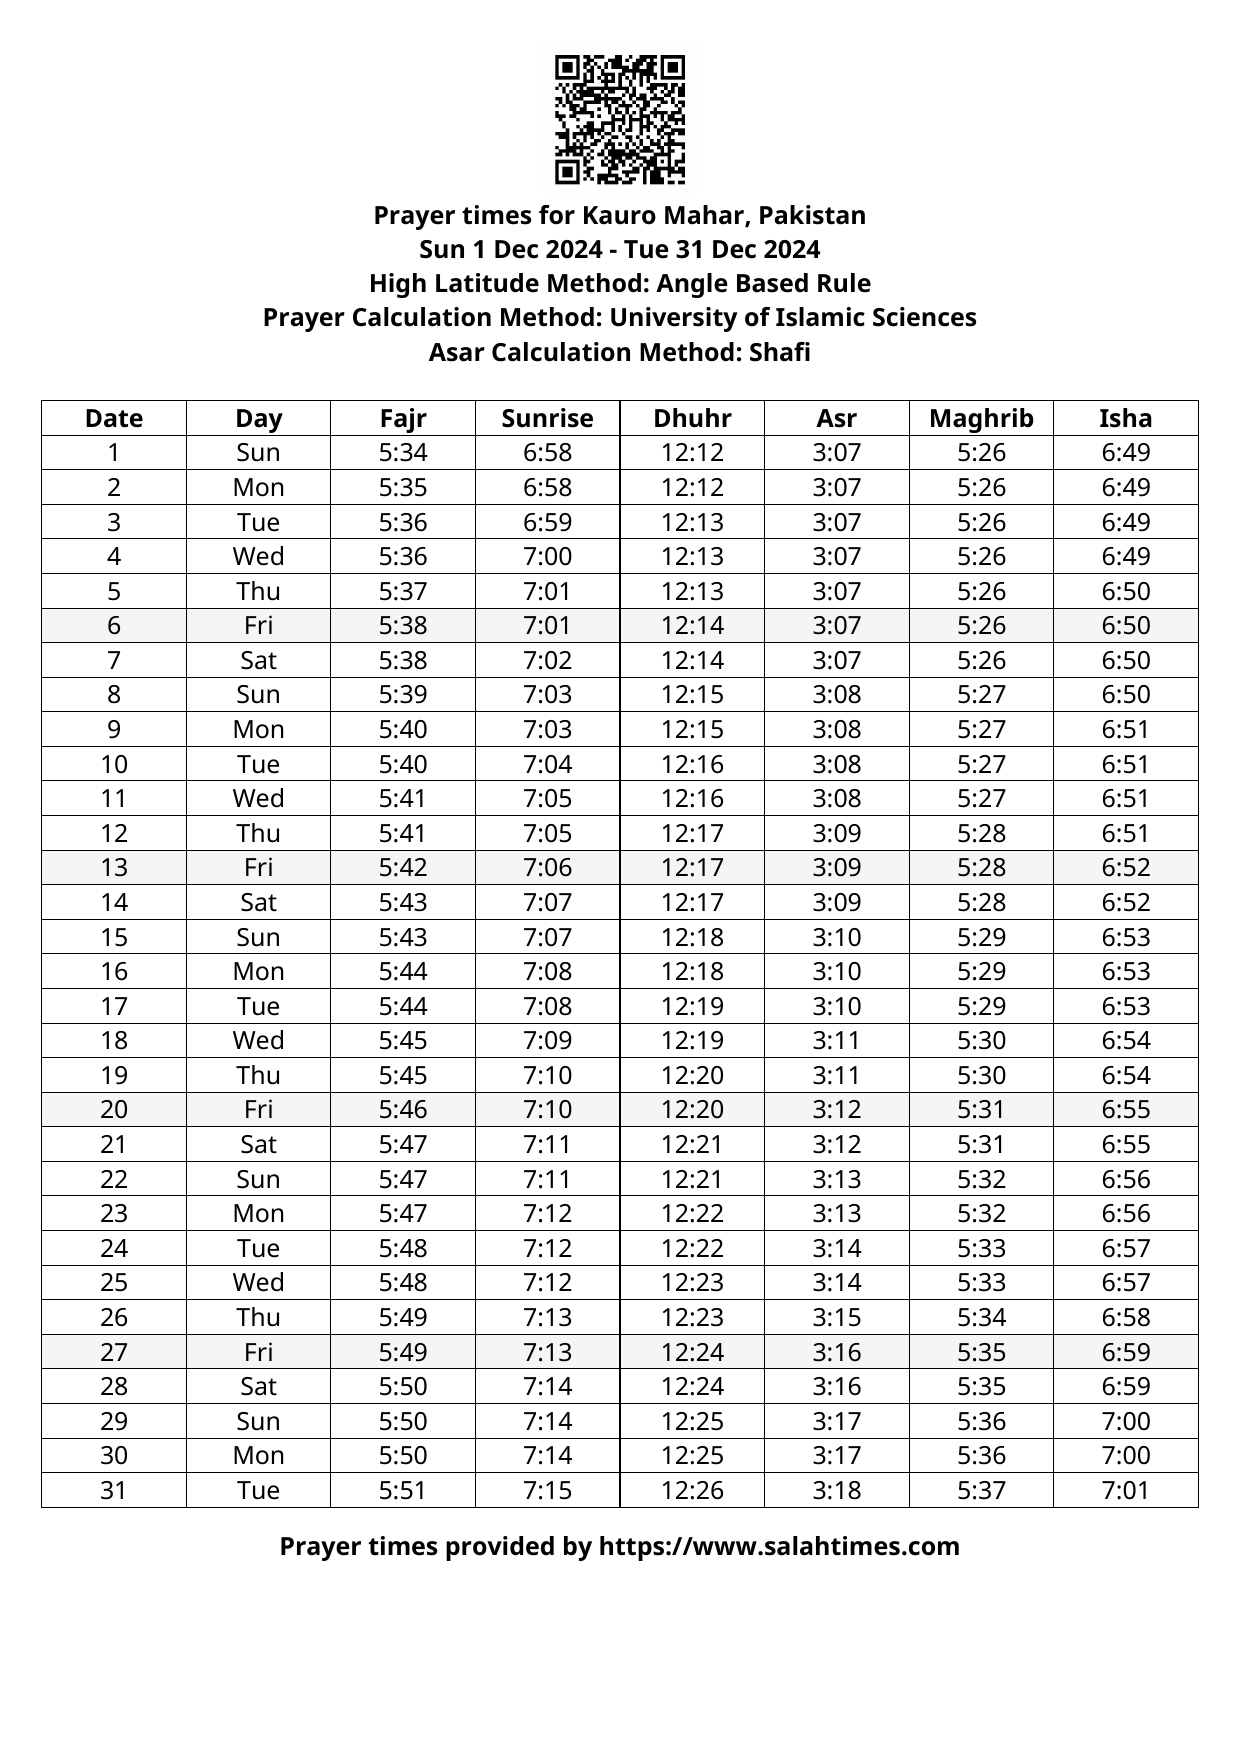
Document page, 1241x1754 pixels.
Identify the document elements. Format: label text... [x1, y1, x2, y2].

table_cell 3:17 [765, 1439, 909, 1472]
table_cell 7:01 [476, 574, 619, 607]
table_cell 26 [42, 1300, 186, 1334]
table_cell 3:07 [765, 643, 909, 677]
table_cell 5:26 [910, 470, 1053, 504]
table_cell 7:06 [476, 851, 619, 884]
table_cell 5:35 [910, 1369, 1053, 1403]
table_cell 7:11 [476, 1127, 619, 1161]
table_cell 7:04 [476, 747, 619, 780]
table_cell 7:13 [476, 1300, 619, 1334]
table_header Fajr [331, 401, 475, 434]
table_cell Tue [187, 989, 330, 1022]
table_cell 7 [42, 643, 186, 677]
table_cell 7:08 [476, 989, 619, 1022]
table_cell 7:00 [476, 539, 619, 573]
table_cell 10 [42, 747, 186, 780]
table_cell 5:44 [331, 954, 475, 988]
table_cell 5:26 [910, 609, 1053, 642]
table_cell 5:47 [331, 1196, 475, 1230]
table_cell 7:15 [476, 1473, 619, 1507]
table_cell 5:36 [910, 1439, 1053, 1472]
table_cell 5:27 [910, 678, 1053, 711]
table_cell 12:20 [621, 1093, 764, 1126]
table_cell 7:12 [476, 1266, 619, 1299]
table_cell 3:16 [765, 1369, 909, 1403]
table_cell 7:12 [476, 1231, 619, 1264]
table_cell 4 [42, 539, 186, 573]
table_cell Wed [187, 539, 330, 573]
table_cell 12:23 [621, 1300, 764, 1334]
table_cell 5:32 [910, 1162, 1053, 1195]
table_cell 22 [42, 1162, 186, 1195]
table_cell Mon [187, 954, 330, 988]
table_cell 5:49 [331, 1300, 475, 1334]
text High Latitude Method: Angle Based Rule [42, 266, 1198, 300]
picture [542, 41, 699, 198]
table_cell 12:22 [621, 1196, 764, 1230]
table_cell 3:10 [765, 989, 909, 1022]
table_cell 24 [42, 1231, 186, 1264]
text Prayer times for Kauro Mahar, Pakistan [42, 198, 1198, 232]
table_cell 5:30 [910, 1024, 1053, 1057]
table_cell Sat [187, 885, 330, 919]
table_cell 16 [42, 954, 186, 988]
table_cell Fri [187, 609, 330, 642]
table_cell 12:24 [621, 1369, 764, 1403]
table_cell 6:57 [1054, 1231, 1198, 1264]
table_cell Wed [187, 781, 330, 815]
table_cell Tue [187, 505, 330, 538]
table_cell 5:29 [910, 920, 1053, 953]
table_cell 7:00 [1054, 1439, 1198, 1472]
table_cell 3:07 [765, 609, 909, 642]
table_cell 31 [42, 1473, 186, 1507]
table_cell 3:14 [765, 1266, 909, 1299]
table_cell 12:18 [621, 920, 764, 953]
table_cell Thu [187, 574, 330, 607]
table_cell 3:09 [765, 851, 909, 884]
table_cell 12:25 [621, 1439, 764, 1472]
table_cell 5:47 [331, 1127, 475, 1161]
table_cell 5:31 [910, 1127, 1053, 1161]
table_cell Wed [187, 1024, 330, 1057]
table_header Asr [765, 401, 909, 434]
table_cell 5:37 [331, 574, 475, 607]
table_cell 5:33 [910, 1231, 1053, 1264]
table_cell 3:15 [765, 1300, 909, 1334]
table_cell 5:39 [331, 678, 475, 711]
table_cell 21 [42, 1127, 186, 1161]
table_cell 5:37 [910, 1473, 1053, 1507]
table_cell 7:13 [476, 1335, 619, 1368]
table_cell 12:15 [621, 678, 764, 711]
table_cell 6:49 [1054, 505, 1198, 538]
table_cell 3:08 [765, 747, 909, 780]
table_cell 5:35 [910, 1335, 1053, 1368]
table_cell 5:50 [331, 1369, 475, 1403]
table_cell Mon [187, 470, 330, 504]
table_cell 7:03 [476, 712, 619, 746]
table_cell 7:14 [476, 1369, 619, 1403]
table_cell 12:12 [621, 436, 764, 469]
table_cell 5:26 [910, 643, 1053, 677]
table_cell 3:13 [765, 1162, 909, 1195]
table_cell 1 [42, 436, 186, 469]
text Prayer Calculation Method: University of Islamic Sciences [42, 300, 1198, 334]
table_cell 3:08 [765, 712, 909, 746]
table_cell 5:34 [331, 436, 475, 469]
table_cell 7:00 [1054, 1404, 1198, 1437]
table_header Dhuhr [621, 401, 764, 434]
table_cell 3:12 [765, 1127, 909, 1161]
table_header Isha [1054, 401, 1198, 434]
table_cell 12:20 [621, 1058, 764, 1092]
table_cell 7:09 [476, 1024, 619, 1057]
table_cell 12:21 [621, 1162, 764, 1195]
table_cell 5 [42, 574, 186, 607]
table_cell 5:43 [331, 885, 475, 919]
table_cell 27 [42, 1335, 186, 1368]
table_cell 19 [42, 1058, 186, 1092]
table_cell 5:28 [910, 885, 1053, 919]
table_cell 5:45 [331, 1024, 475, 1057]
table_cell 3:13 [765, 1196, 909, 1230]
table_cell 6:50 [1054, 678, 1198, 711]
table_cell 5:32 [910, 1196, 1053, 1230]
table_cell 7:02 [476, 643, 619, 677]
table_cell 5:27 [910, 747, 1053, 780]
table_cell 7:03 [476, 678, 619, 711]
table_cell 6:59 [1054, 1369, 1198, 1403]
text Sun 1 Dec 2024 - Tue 31 Dec 2024 [42, 232, 1198, 266]
table_cell 17 [42, 989, 186, 1022]
table_cell 5:36 [331, 505, 475, 538]
table_cell 6:58 [476, 436, 619, 469]
table_cell Thu [187, 1300, 330, 1334]
table_cell Sat [187, 1127, 330, 1161]
table_cell 12:15 [621, 712, 764, 746]
table_cell 12 [42, 816, 186, 849]
table_cell 3:09 [765, 816, 909, 849]
table_cell 5:41 [331, 816, 475, 849]
table_cell 3:07 [765, 470, 909, 504]
table_cell 5:26 [910, 539, 1053, 573]
table_cell 7:07 [476, 885, 619, 919]
table_cell 7:14 [476, 1439, 619, 1472]
table_cell 3:08 [765, 781, 909, 815]
table_cell 5:51 [331, 1473, 475, 1507]
table_cell 6:51 [1054, 712, 1198, 746]
table_cell 5:31 [910, 1093, 1053, 1126]
table_cell 3:07 [765, 574, 909, 607]
table_cell 6:59 [476, 505, 619, 538]
table_cell 12:19 [621, 989, 764, 1022]
table_cell 12:17 [621, 851, 764, 884]
table_cell 7:12 [476, 1196, 619, 1230]
table_cell 7:10 [476, 1093, 619, 1126]
table_cell 28 [42, 1369, 186, 1403]
table_cell 7:08 [476, 954, 619, 988]
table_cell 3:14 [765, 1231, 909, 1264]
table_cell 29 [42, 1404, 186, 1437]
table_cell 18 [42, 1024, 186, 1057]
table_cell 7:05 [476, 781, 619, 815]
table_cell 5:30 [910, 1058, 1053, 1092]
table_cell 3:11 [765, 1058, 909, 1092]
table_cell 5:36 [331, 539, 475, 573]
table_cell 5:26 [910, 505, 1053, 538]
table_header Day [187, 401, 330, 434]
table_cell 2 [42, 470, 186, 504]
table_cell 6:56 [1054, 1196, 1198, 1230]
table_header Date [42, 401, 186, 434]
table_cell 5:28 [910, 851, 1053, 884]
table_cell 8 [42, 678, 186, 711]
table_cell 3:18 [765, 1473, 909, 1507]
table_cell 5:43 [331, 920, 475, 953]
table_cell 12:13 [621, 505, 764, 538]
table_cell Fri [187, 1093, 330, 1126]
table_cell 12:16 [621, 781, 764, 815]
table_cell Mon [187, 1196, 330, 1230]
table_cell 6:51 [1054, 747, 1198, 780]
table_cell 3:10 [765, 920, 909, 953]
table_cell Thu [187, 816, 330, 849]
table_cell 6:58 [476, 470, 619, 504]
table_cell 12:13 [621, 574, 764, 607]
table_cell 5:38 [331, 643, 475, 677]
table_cell 12:12 [621, 470, 764, 504]
table_cell 5:48 [331, 1266, 475, 1299]
table_cell 6:59 [1054, 1335, 1198, 1368]
table_cell 5:50 [331, 1439, 475, 1472]
table_cell 5:26 [910, 436, 1053, 469]
table_cell 12:21 [621, 1127, 764, 1161]
table_cell 3:16 [765, 1335, 909, 1368]
table_cell 12:13 [621, 539, 764, 573]
table_cell Fri [187, 851, 330, 884]
table_cell Sun [187, 920, 330, 953]
table_cell 6:53 [1054, 954, 1198, 988]
table_cell 5:41 [331, 781, 475, 815]
table_cell 13 [42, 851, 186, 884]
table_cell 6:51 [1054, 816, 1198, 849]
table_cell 7:14 [476, 1404, 619, 1437]
table_cell 15 [42, 920, 186, 953]
table_cell 3 [42, 505, 186, 538]
table_cell 12:16 [621, 747, 764, 780]
table_cell 12:17 [621, 885, 764, 919]
table_cell 6:51 [1054, 781, 1198, 815]
table_cell 5:36 [910, 1404, 1053, 1437]
table_cell Sat [187, 1369, 330, 1403]
table_cell 12:18 [621, 954, 764, 988]
table_cell 5:26 [910, 574, 1053, 607]
table_cell 30 [42, 1439, 186, 1472]
table_cell 6:55 [1054, 1127, 1198, 1161]
table_cell Sun [187, 1404, 330, 1437]
table_cell 5:40 [331, 712, 475, 746]
table_cell 12:14 [621, 609, 764, 642]
table_cell 3:07 [765, 436, 909, 469]
table_cell Sat [187, 643, 330, 677]
table_cell 6:53 [1054, 920, 1198, 953]
table_cell 6:52 [1054, 851, 1198, 884]
table_cell 5:42 [331, 851, 475, 884]
table_cell 12:24 [621, 1335, 764, 1368]
table_cell Sun [187, 1162, 330, 1195]
table_cell Mon [187, 712, 330, 746]
table_cell 6:53 [1054, 989, 1198, 1022]
text Prayer times provided by https://www.salahtimes.com [42, 1528, 1198, 1563]
table_cell 9 [42, 712, 186, 746]
table_cell 6:50 [1054, 643, 1198, 677]
table_cell 3:17 [765, 1404, 909, 1437]
table_cell 3:08 [765, 678, 909, 711]
table_cell 6:52 [1054, 885, 1198, 919]
table_cell 7:10 [476, 1058, 619, 1092]
table_cell 6:50 [1054, 609, 1198, 642]
table_cell 6:58 [1054, 1300, 1198, 1334]
table_cell 12:22 [621, 1231, 764, 1264]
table_cell 5:28 [910, 816, 1053, 849]
table_cell 6:54 [1054, 1058, 1198, 1092]
table_cell 5:40 [331, 747, 475, 780]
table_cell 7:07 [476, 920, 619, 953]
table_cell 25 [42, 1266, 186, 1299]
table_cell 5:46 [331, 1093, 475, 1126]
table_cell 12:23 [621, 1266, 764, 1299]
table_header Sunrise [476, 401, 619, 434]
table_cell 6:55 [1054, 1093, 1198, 1126]
table_cell 5:50 [331, 1404, 475, 1437]
table_cell 5:27 [910, 712, 1053, 746]
table_cell Mon [187, 1439, 330, 1472]
table_cell 5:35 [331, 470, 475, 504]
table_cell 5:27 [910, 781, 1053, 815]
table_cell 6:49 [1054, 470, 1198, 504]
table_cell 6:50 [1054, 574, 1198, 607]
table_cell 6 [42, 609, 186, 642]
table_cell Thu [187, 1058, 330, 1092]
table_cell 20 [42, 1093, 186, 1126]
table_cell 3:11 [765, 1024, 909, 1057]
table_cell 3:09 [765, 885, 909, 919]
table_cell Tue [187, 1473, 330, 1507]
table_cell 5:29 [910, 989, 1053, 1022]
table_cell 7:01 [1054, 1473, 1198, 1507]
table_cell 5:45 [331, 1058, 475, 1092]
table_header Maghrib [910, 401, 1053, 434]
table_cell 5:49 [331, 1335, 475, 1368]
table_cell 5:38 [331, 609, 475, 642]
table_cell 11 [42, 781, 186, 815]
table_cell 23 [42, 1196, 186, 1230]
table_cell Sun [187, 678, 330, 711]
table_cell 3:07 [765, 505, 909, 538]
table_cell 5:34 [910, 1300, 1053, 1334]
table_cell 6:54 [1054, 1024, 1198, 1057]
table_cell Tue [187, 1231, 330, 1264]
table_cell 6:56 [1054, 1162, 1198, 1195]
table_cell 7:05 [476, 816, 619, 849]
table_cell Fri [187, 1335, 330, 1368]
table_cell Wed [187, 1266, 330, 1299]
table_cell 3:12 [765, 1093, 909, 1126]
table_cell 12:14 [621, 643, 764, 677]
table_cell Sun [187, 436, 330, 469]
table_cell 6:49 [1054, 436, 1198, 469]
text Asar Calculation Method: Shafi [42, 334, 1198, 368]
table_cell 7:01 [476, 609, 619, 642]
table_cell 5:33 [910, 1266, 1053, 1299]
table_cell 6:49 [1054, 539, 1198, 573]
table_cell Tue [187, 747, 330, 780]
table_cell 6:57 [1054, 1266, 1198, 1299]
table_cell 3:07 [765, 539, 909, 573]
table_cell 12:17 [621, 816, 764, 849]
table_cell 12:26 [621, 1473, 764, 1507]
table_cell 14 [42, 885, 186, 919]
table_cell 3:10 [765, 954, 909, 988]
table_cell 5:44 [331, 989, 475, 1022]
table_cell 5:47 [331, 1162, 475, 1195]
table_cell 12:19 [621, 1024, 764, 1057]
table_cell 5:48 [331, 1231, 475, 1264]
table_cell 5:29 [910, 954, 1053, 988]
table_cell 7:11 [476, 1162, 619, 1195]
table_cell 12:25 [621, 1404, 764, 1437]
